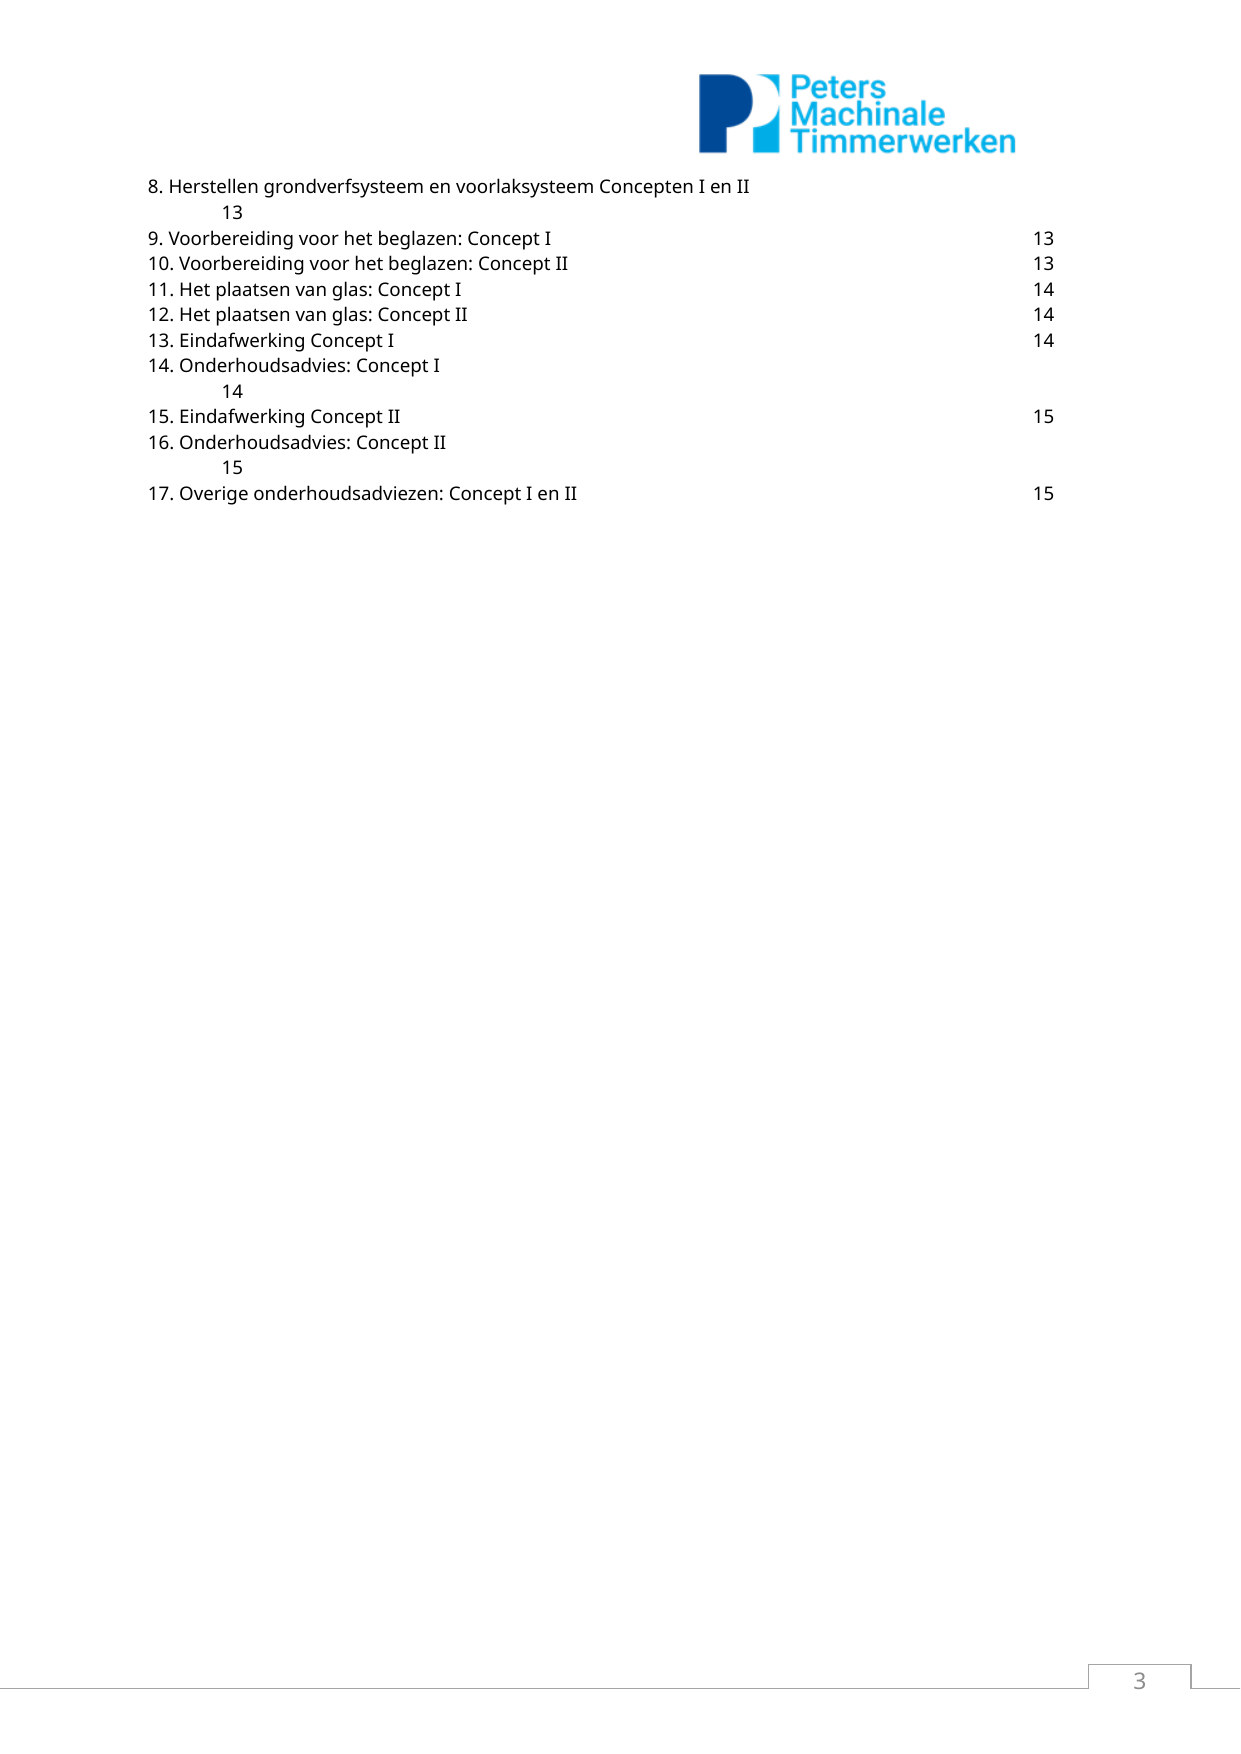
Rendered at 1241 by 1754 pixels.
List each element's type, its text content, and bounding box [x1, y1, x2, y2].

text 16. Onderhoudsadvies: Concept II 15 [148, 429, 1093, 480]
text 11. Het plaatsen van glas: Concept I 14 [148, 276, 1093, 301]
text 15. Eindafwerking Concept II 15 [148, 403, 1093, 429]
text 12. Het plaatsen van glas: Concept II 14 [148, 301, 1093, 327]
text 14. Onderhoudsadvies: Concept I 14 [148, 352, 1093, 403]
text 9. Voorbereiding voor het beglazen: Concept I 13 [148, 225, 1093, 250]
text 17. Overige onderhoudsadviezen: Concept I en II 15 [148, 480, 1093, 506]
picture [698, 73, 1093, 174]
text 13. Eindafwerking Concept I 14 [148, 327, 1093, 352]
text 10. Voorbereiding voor het beglazen: Concept II 13 [148, 250, 1093, 276]
text 8. Herstellen grondverfsysteem en voorlaksysteem Concepten I en II 13 [148, 174, 1093, 225]
